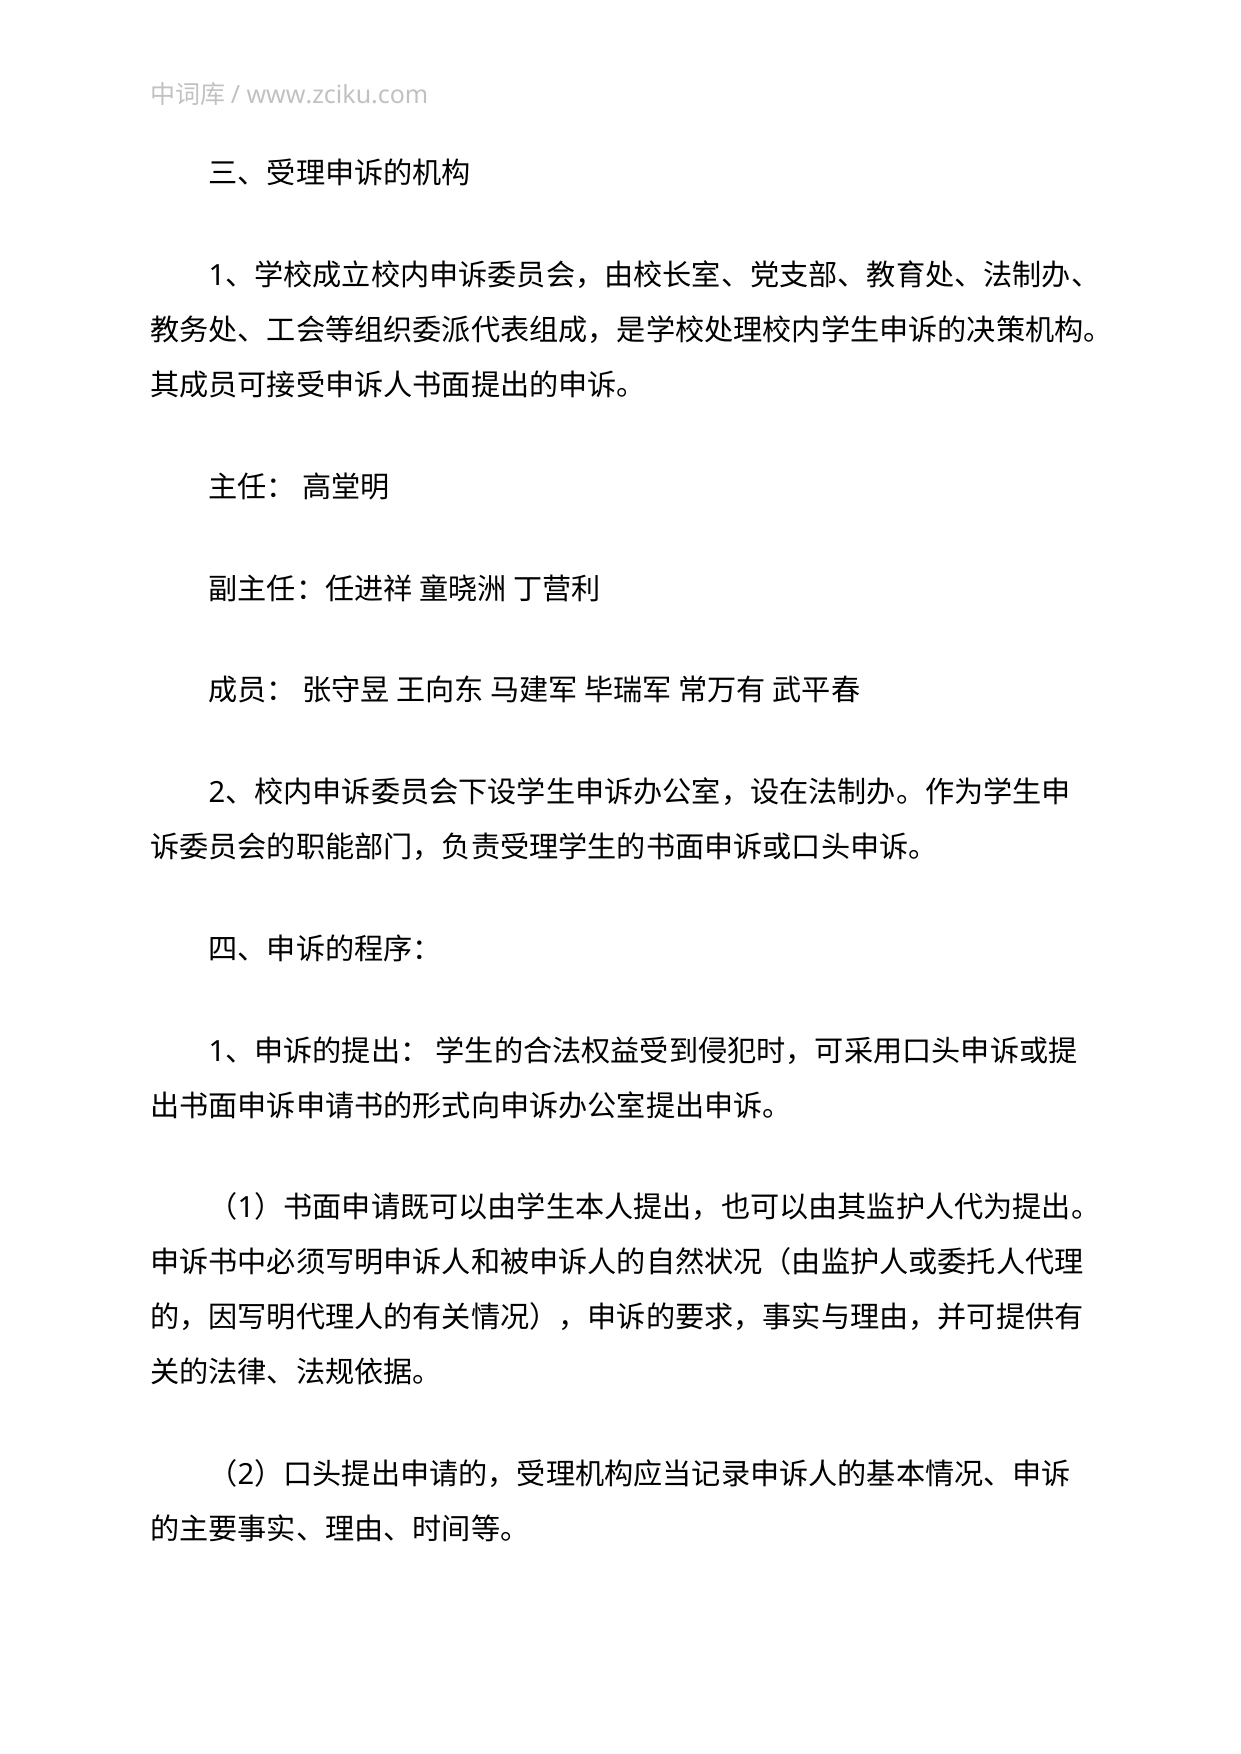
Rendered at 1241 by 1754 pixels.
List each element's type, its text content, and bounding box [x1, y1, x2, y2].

text 主任： 高堂明 [150, 463, 1090, 506]
text 四、申诉的程序： [150, 926, 1090, 968]
text 1、申诉的提出： 学生的合法权益受到侵犯时，可采用口头申诉或提出书面申诉申请书的形式向申诉办公室提出申诉。 [150, 1027, 1090, 1124]
text （1）书面申请既可以由学生本人提出，也可以由其监护人代为提出。申诉书中必须写明申诉人和被申诉人的自然状况（由监护人或委托人代理的，因写明代理人的有关情况），申诉的要求，事实与理由，并可提供有关的法律、法规依据。 [150, 1184, 1090, 1391]
text 成员： 张守昱 王向东 马建军 毕瑞军 常万有 武平春 [150, 667, 1090, 709]
text 副主任：任进祥 童晓洲 丁营利 [150, 565, 1090, 607]
text 三、受理申诉的机构 [150, 150, 1090, 192]
text （2）口头提出申请的，受理机构应当记录申诉人的基本情况、申诉的主要事实、理由、时间等。 [150, 1451, 1090, 1548]
text 1、学校成立校内申诉委员会，由校长室、党支部、教育处、法制办、教务处、工会等组织委派代表组成，是学校处理校内学生申诉的决策机构。其成员可接受申诉人书面提出的申诉。 [150, 252, 1090, 404]
text 2、校内申诉委员会下设学生申诉办公室，设在法制办。作为学生申诉委员会的职能部门，负责受理学生的书面申诉或口头申诉。 [150, 769, 1090, 866]
